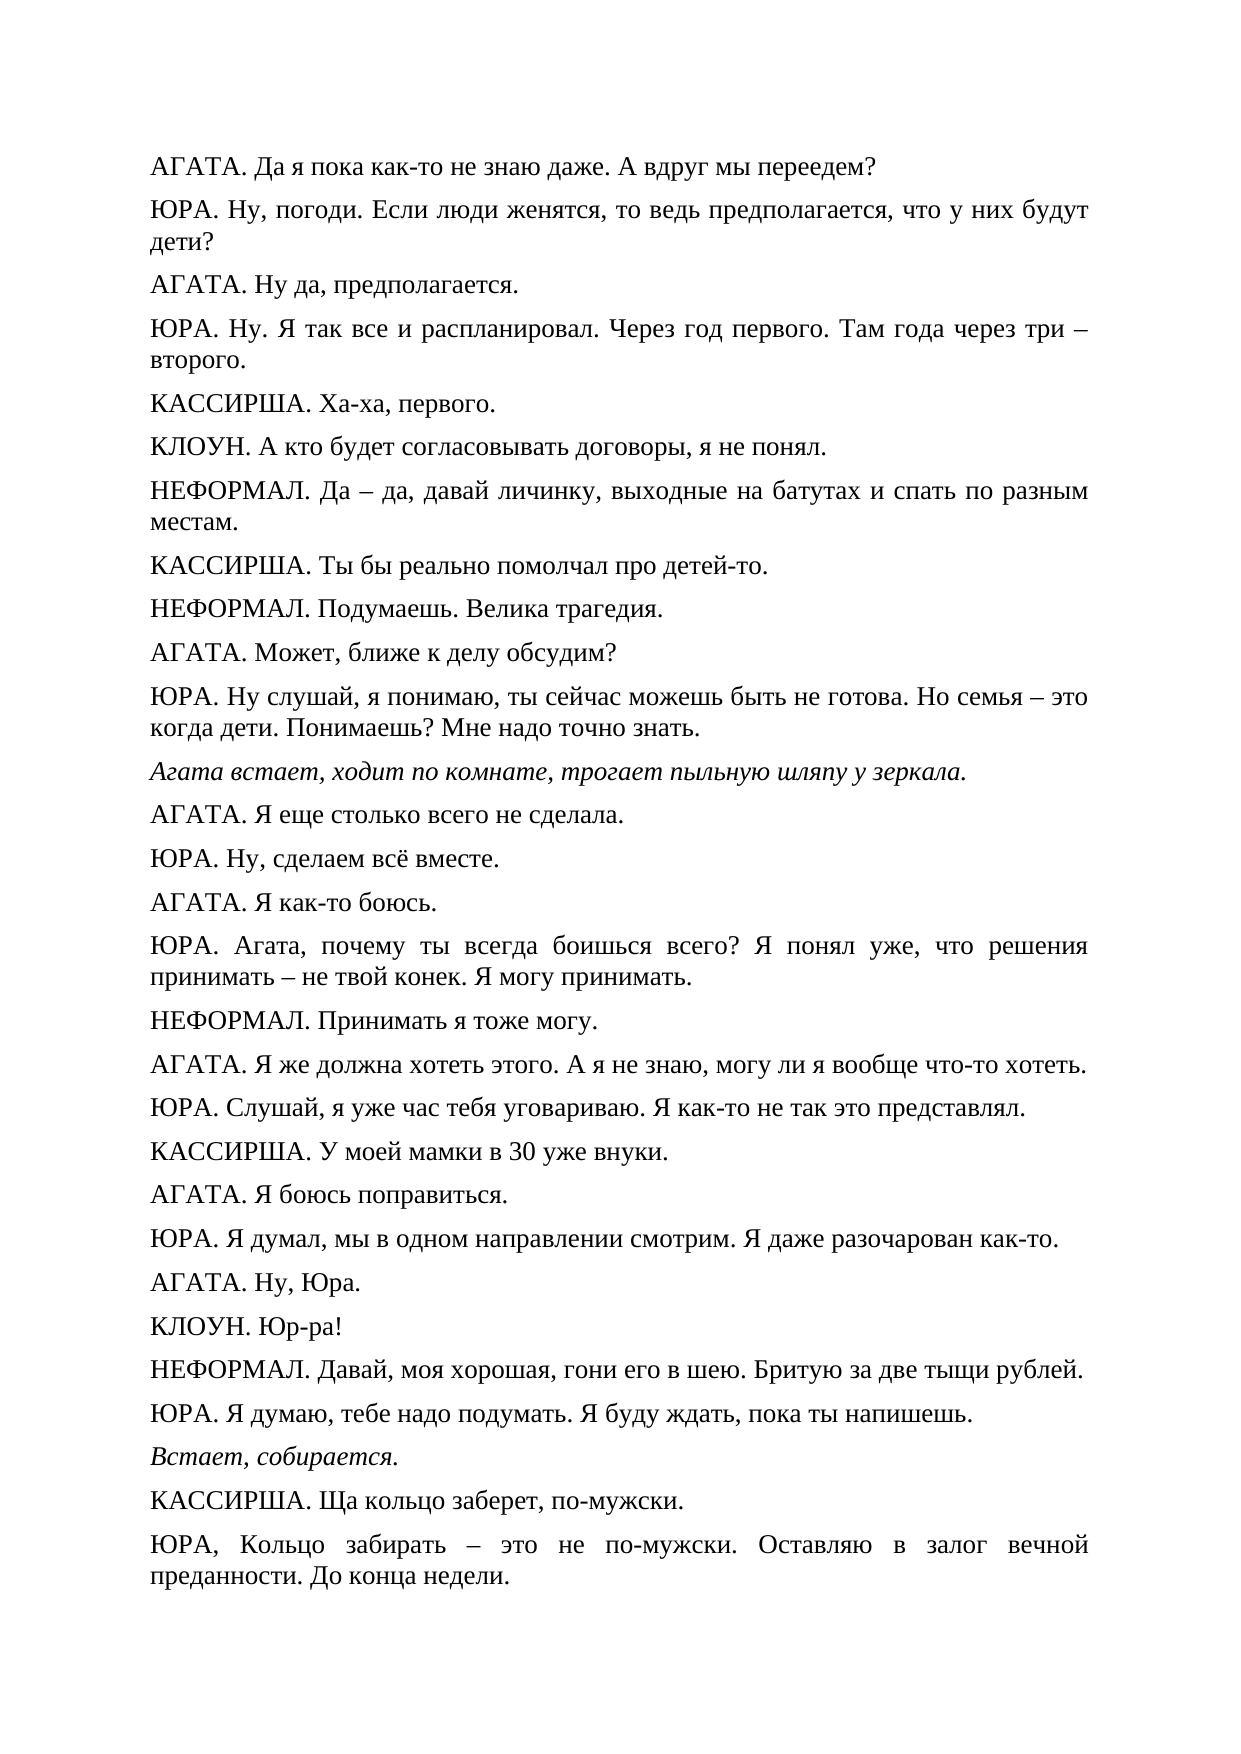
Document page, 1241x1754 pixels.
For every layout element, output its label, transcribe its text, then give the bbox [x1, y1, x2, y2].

text КЛОУН. Юр-ра! [150, 1309, 1090, 1341]
text Встает, собирается. [150, 1441, 1090, 1472]
text ЮРА. Ну слушай, я понимаю, ты сейчас можешь быть не готова. Но семья – это когда дети. Понимаешь? Мне надо точно знать. [150, 680, 1090, 742]
text ЮРА, Кольцо забирать – это не по-мужски. Оставляю в залог вечной преданности. До конца недели. [150, 1528, 1090, 1590]
text АГАТА. Я же должна хотеть этого. А я не знаю, могу ли я вообще что-то хотеть. [150, 1048, 1090, 1079]
text ЮРА. Я думаю, тебе надо подумать. Я буду ждать, пока ты напишешь. [150, 1397, 1090, 1428]
text ЮРА. Ну, погоди. Если люди женятся, то ведь предполагается, что у них будут дети? [150, 194, 1090, 256]
text ЮРА. Ну, сделаем всё вместе. [150, 842, 1090, 873]
text ЮРА. Ну. Я так все и распланировал. Через год первого. Там года через три – второго. [150, 312, 1090, 374]
text АГАТА. Да я пока как-то не знаю даже. А вдруг мы переедем? [150, 150, 1090, 181]
text КАССИРША. Ха-ха, первого. [150, 387, 1090, 418]
text КАССИРША. Ты бы реально помолчал про детей-то. [150, 549, 1090, 580]
text АГАТА. Ну да, предполагается. [150, 268, 1090, 299]
text НЕФОРМАЛ. Подумаешь. Велика трагедия. [150, 593, 1090, 624]
text НЕФОРМАЛ. Да – да, давай личинку, выходные на батутах и спать по разным местам. [150, 474, 1090, 536]
text КАССИРША. Ща кольцо заберет, по-мужски. [150, 1484, 1090, 1515]
text АГАТА. Ну, Юра. [150, 1266, 1090, 1297]
text КАССИРША. У моей мамки в 30 уже внуки. [150, 1135, 1090, 1166]
text АГАТА. Я еще столько всего не сделала. [150, 798, 1090, 829]
text АГАТА. Может, ближе к делу обсудим? [150, 636, 1090, 667]
text НЕФОРМАЛ. Принимать я тоже могу. [150, 1004, 1090, 1035]
text ЮРА. Я думал, мы в одном направлении смотрим. Я даже разочарован как-то. [150, 1222, 1090, 1253]
text КЛОУН. А кто будет согласовывать договоры, я не понял. [150, 431, 1090, 462]
text АГАТА. Я как-то боюсь. [150, 886, 1090, 917]
text ЮРА. Агата, почему ты всегда боишься всего? Я понял уже, что решения принимать – не твой конек. Я могу принимать. [150, 929, 1090, 992]
text АГАТА. Я боюсь поправиться. [150, 1179, 1090, 1210]
text НЕФОРМАЛ. Давай, моя хорошая, гони его в шею. Бритую за две тыщи рублей. [150, 1353, 1090, 1384]
text Агата встает, ходит по комнате, трогает пыльную шляпу у зеркала. [150, 755, 1090, 786]
text ЮРА. Слушай, я уже час тебя уговариваю. Я как-то не так это представлял. [150, 1091, 1090, 1122]
